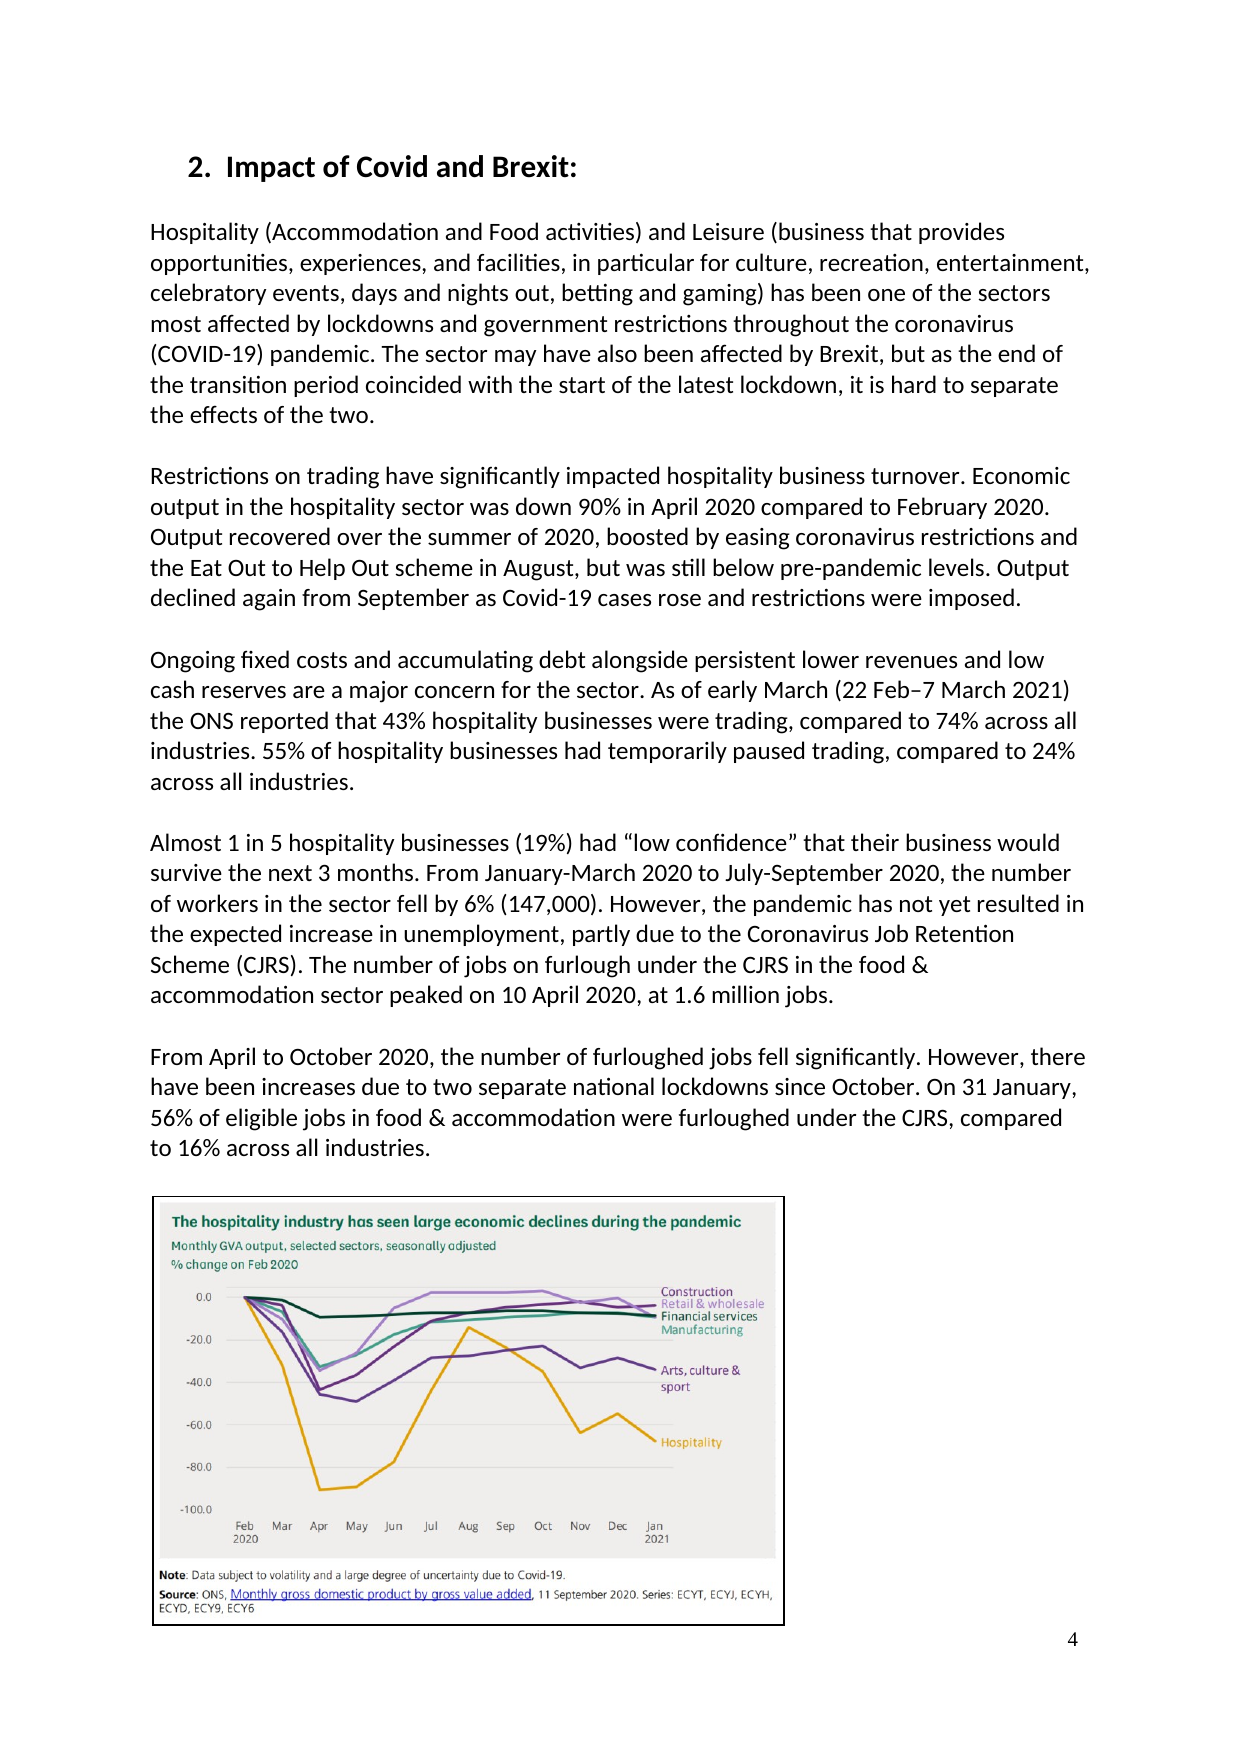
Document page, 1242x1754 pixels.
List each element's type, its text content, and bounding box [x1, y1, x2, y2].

text From April to October 2020, the number of furloughed jobs fell significantly. However, there have been increases due to two separate national lockdowns since October. On 31 January, [150, 1041, 1093, 1102]
text Ongoing fixed costs and accumulating debt alongside persistent lower revenues and low cash reserves are a major concern for the sector. As of early March (22 Feb–7 March 2021) the ONS reported that 43% hospitality businesses were trading, compared to 74% across all industries. 55% of hospitality businesses had temporarily paused trading, compared to 24% across all industries. [150, 644, 1084, 797]
text Hospitality (Accommodation and Food activities) and Leisure (business that provides opportunities, experiences, and facilities, in particular for culture, recreation, entertainment, celebratory events, days and nights out, betting and gaming) has been one of the sectors most affected by lockdowns and government restrictions throughout the coronavirus (COVID-19) pandemic. The sector may have also been affected by Brexit, but as the end of the transition period coincided with the start of the latest lockdown, it is hard to separate the effects of the two. [150, 216, 1094, 430]
text 56% of eligible jobs in food & accommodation were furloughed under the CJRS, compared to 16% across all industries. [150, 1102, 1070, 1163]
text Restrictions on trading have significantly impacted hospitality business turnover. Economic output in the hospitality sector was down 90% in April 2020 compared to February 2020. Output recovered over the summer of 2020, boosted by easing coronavirus restrictions and the Eat Out to Help Out scheme in August, but was still below pre-pandemic levels. Output declined again from September as Covid-19 cases rose and restrictions were imposed. [150, 461, 1085, 613]
text Almost 1 in 5 hospitality businesses (19%) had “low confidence” that their business would survive the next 3 months. From January-March 2020 to July-September 2020, the number of workers in the sector fell by 6% (147,000). However, the pandemic has not yet resulted in the expected increase in unemployment, partly due to the Coronavirus Job Retention Scheme (CJRS). The number of jobs on furlough under the CJRS in the food & accommodation sector peaked on 10 April 2020, at 1.6 million jobs. [150, 827, 1092, 1010]
text 2. Impact of Covid and Brexit: [187, 147, 1084, 186]
picture [154, 1197, 783, 1624]
